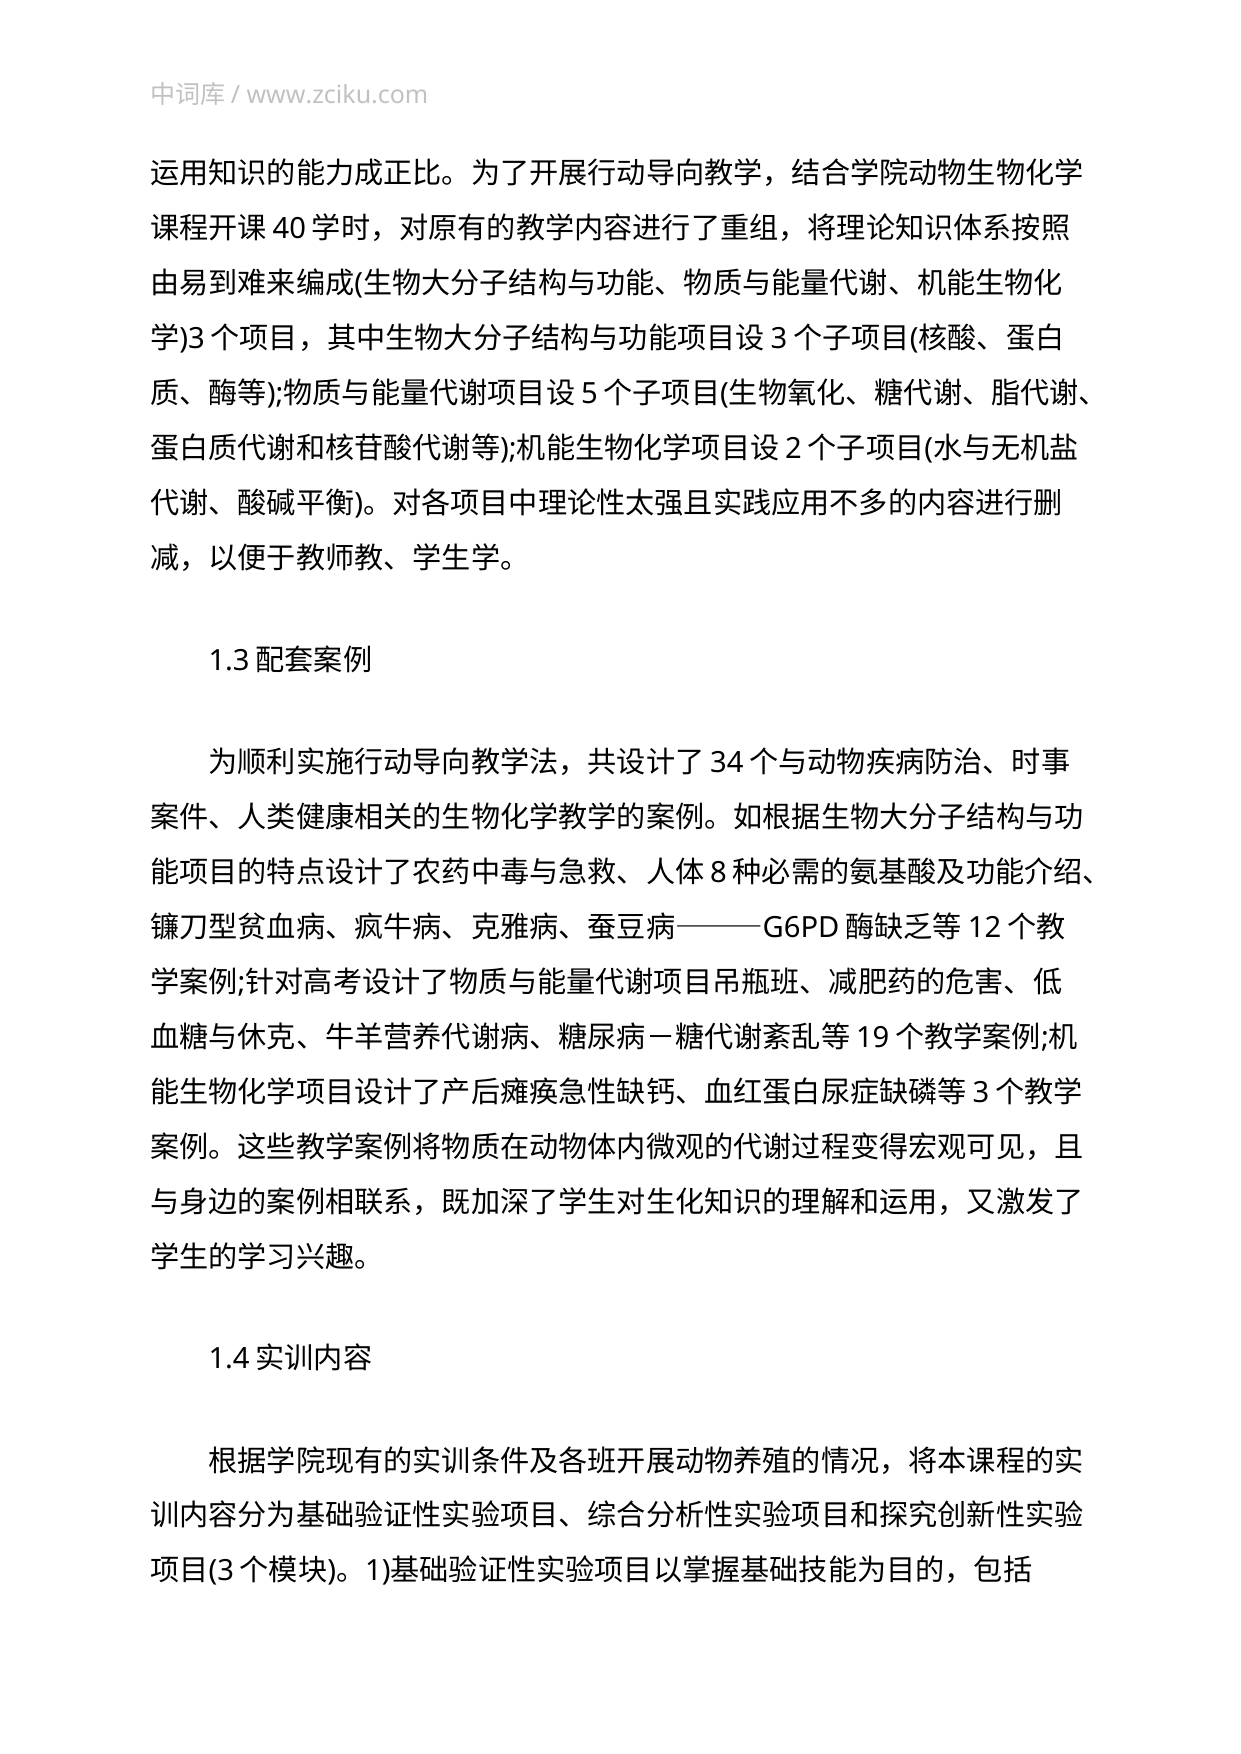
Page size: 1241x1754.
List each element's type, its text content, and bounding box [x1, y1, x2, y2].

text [150, 1437, 1090, 1589]
text 1.4实训内容 [150, 1335, 1090, 1377]
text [150, 150, 1090, 577]
text 1.3配套案例 [150, 637, 1090, 679]
text 为顺利实施行动导向教学法，共设计了34个与动物疾病防治、时事案件、人类健康相关的生物化学教学的案例。如根据生物大分子结构与功能项目的特点设计了农药中毒与急救、人体8种必需的氨基酸及功能介绍、镰刀型贫血病、疯牛病、克雅病、蚕豆病———G6PD酶缺乏等12个教学案例;针对高考设计了物质与能量代谢项目吊瓶班、减肥药的危害、低血糖与休克、牛羊营养代谢病、糖尿病－糖代谢紊乱等19个教学案例;机能生物化学项目设计了产后瘫痪急性缺钙、血红蛋白尿症缺磷等3个教学案例。这些教学案例将物质在动物体内微观的代谢过程变得宏观可见，且与身边的案例相联系，既加深了学生对生化知识的理解和运用，又激发了学生的学习兴趣。 [150, 739, 1090, 1276]
